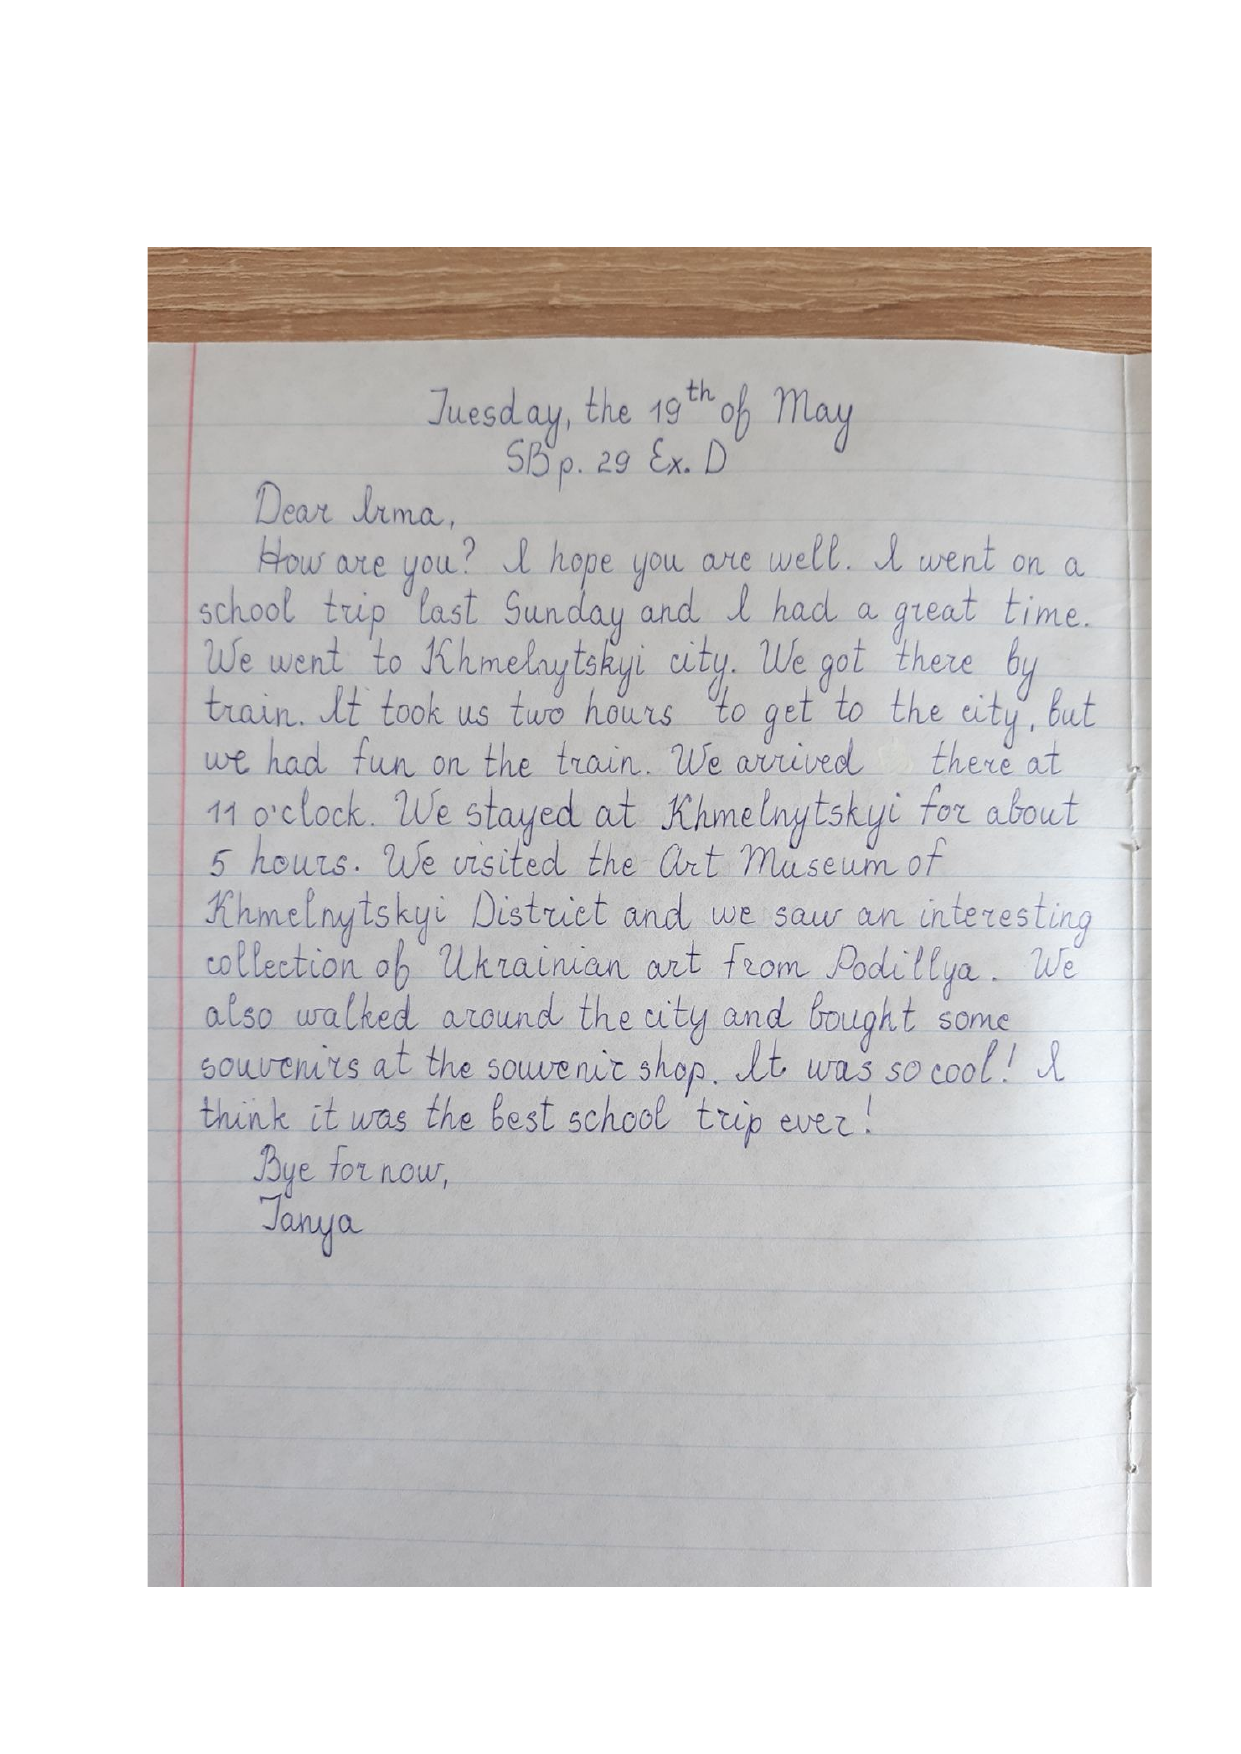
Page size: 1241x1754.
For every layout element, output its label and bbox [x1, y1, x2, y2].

picture [147, 247, 1152, 1587]
